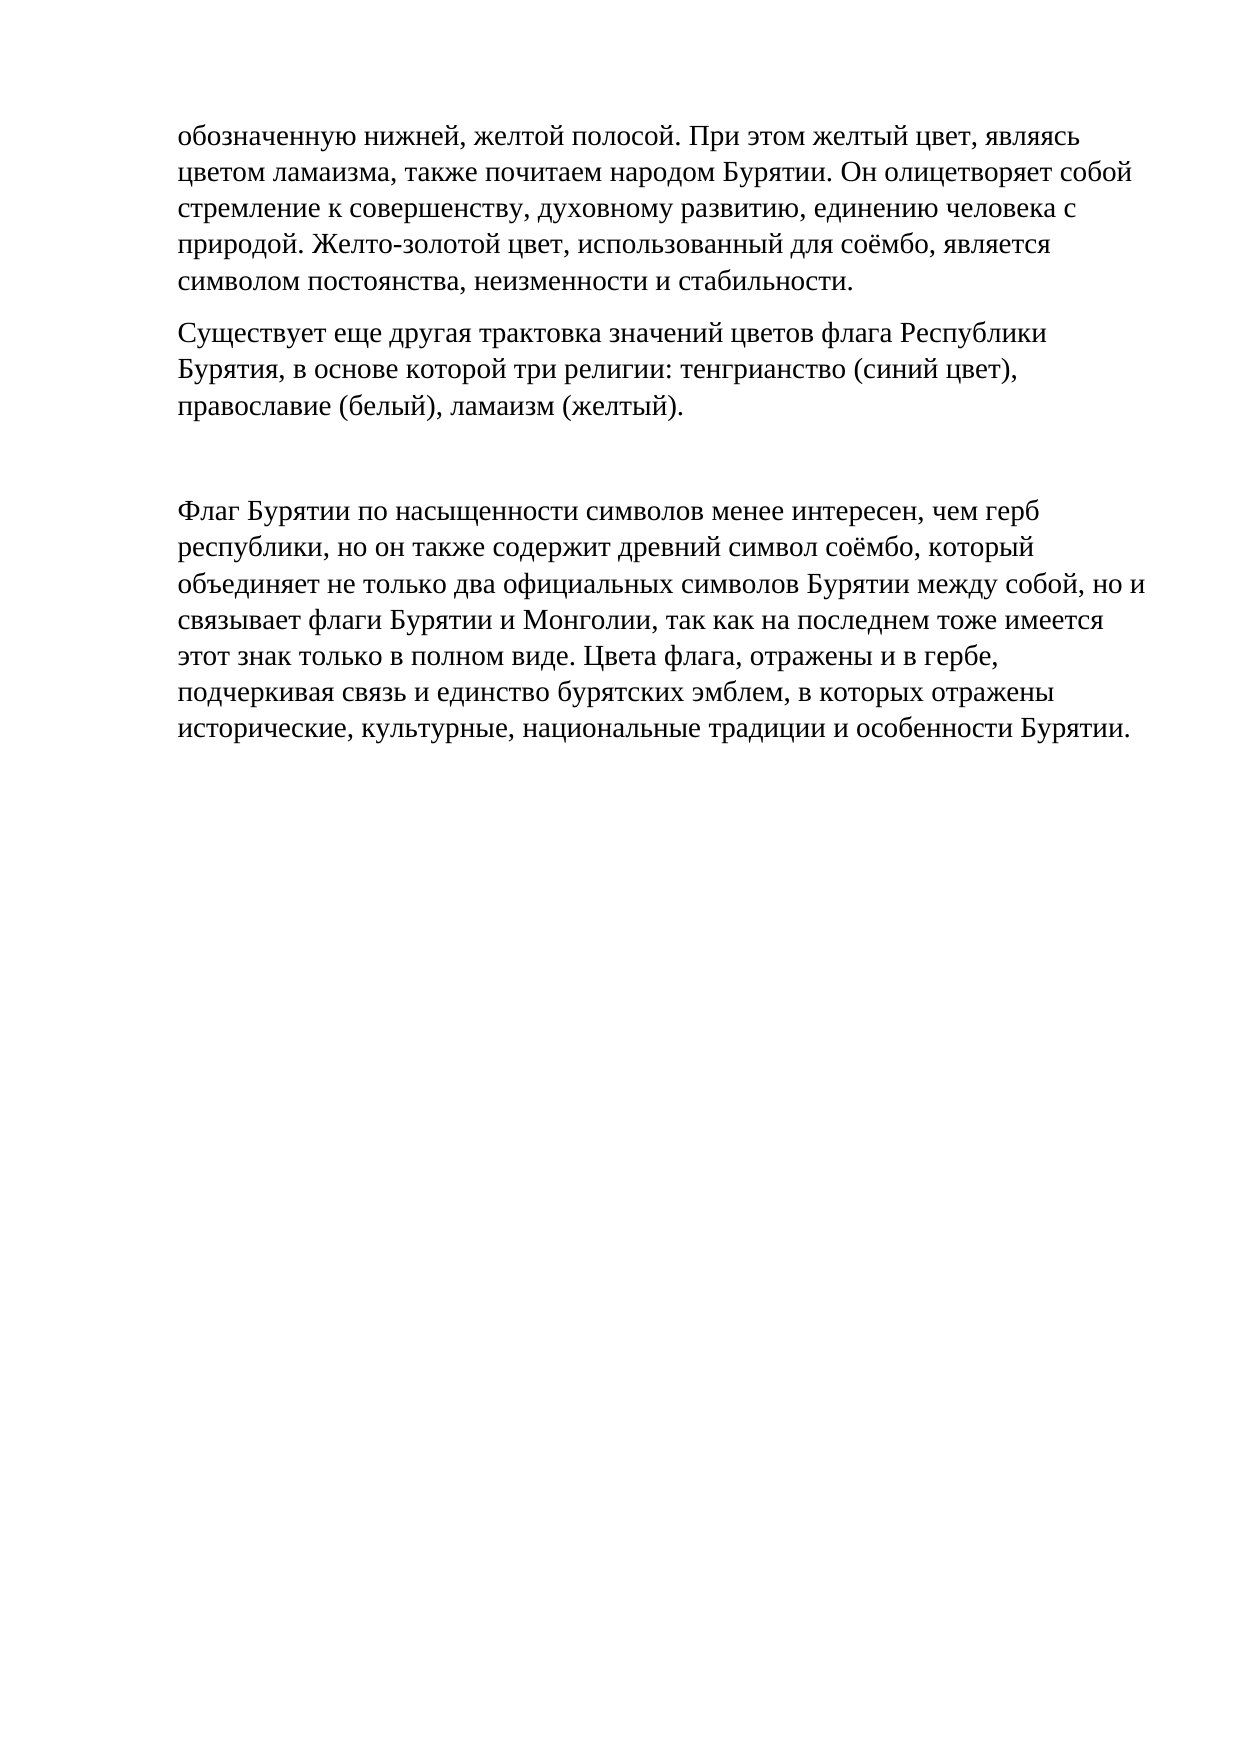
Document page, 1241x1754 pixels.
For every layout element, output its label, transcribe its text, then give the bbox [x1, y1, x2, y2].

text Флаг Бурятии по насыщенности символов менее интересен, чем герб республики, но он также содержит древний символ соёмбо, который объединяет не только два официальных символов Бурятии между собой, но и связывает флаги Бурятии и Монголии, так как на последнем тоже имеется этот знак только в полном виде. Цвета флага, отражены и в гербе, подчеркивая связь и единство бурятских эмблем, в которых отражены исторические, культурные, национальные традиции и особенности Бурятии. [177, 493, 1152, 744]
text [177, 118, 1152, 296]
text Существует еще другая трактовка значений цветов флага Республики Бурятия, в основе которой три религии: тенгрианство (синий цвет), православие (белый), ламаизм (желтый). [177, 316, 1152, 421]
